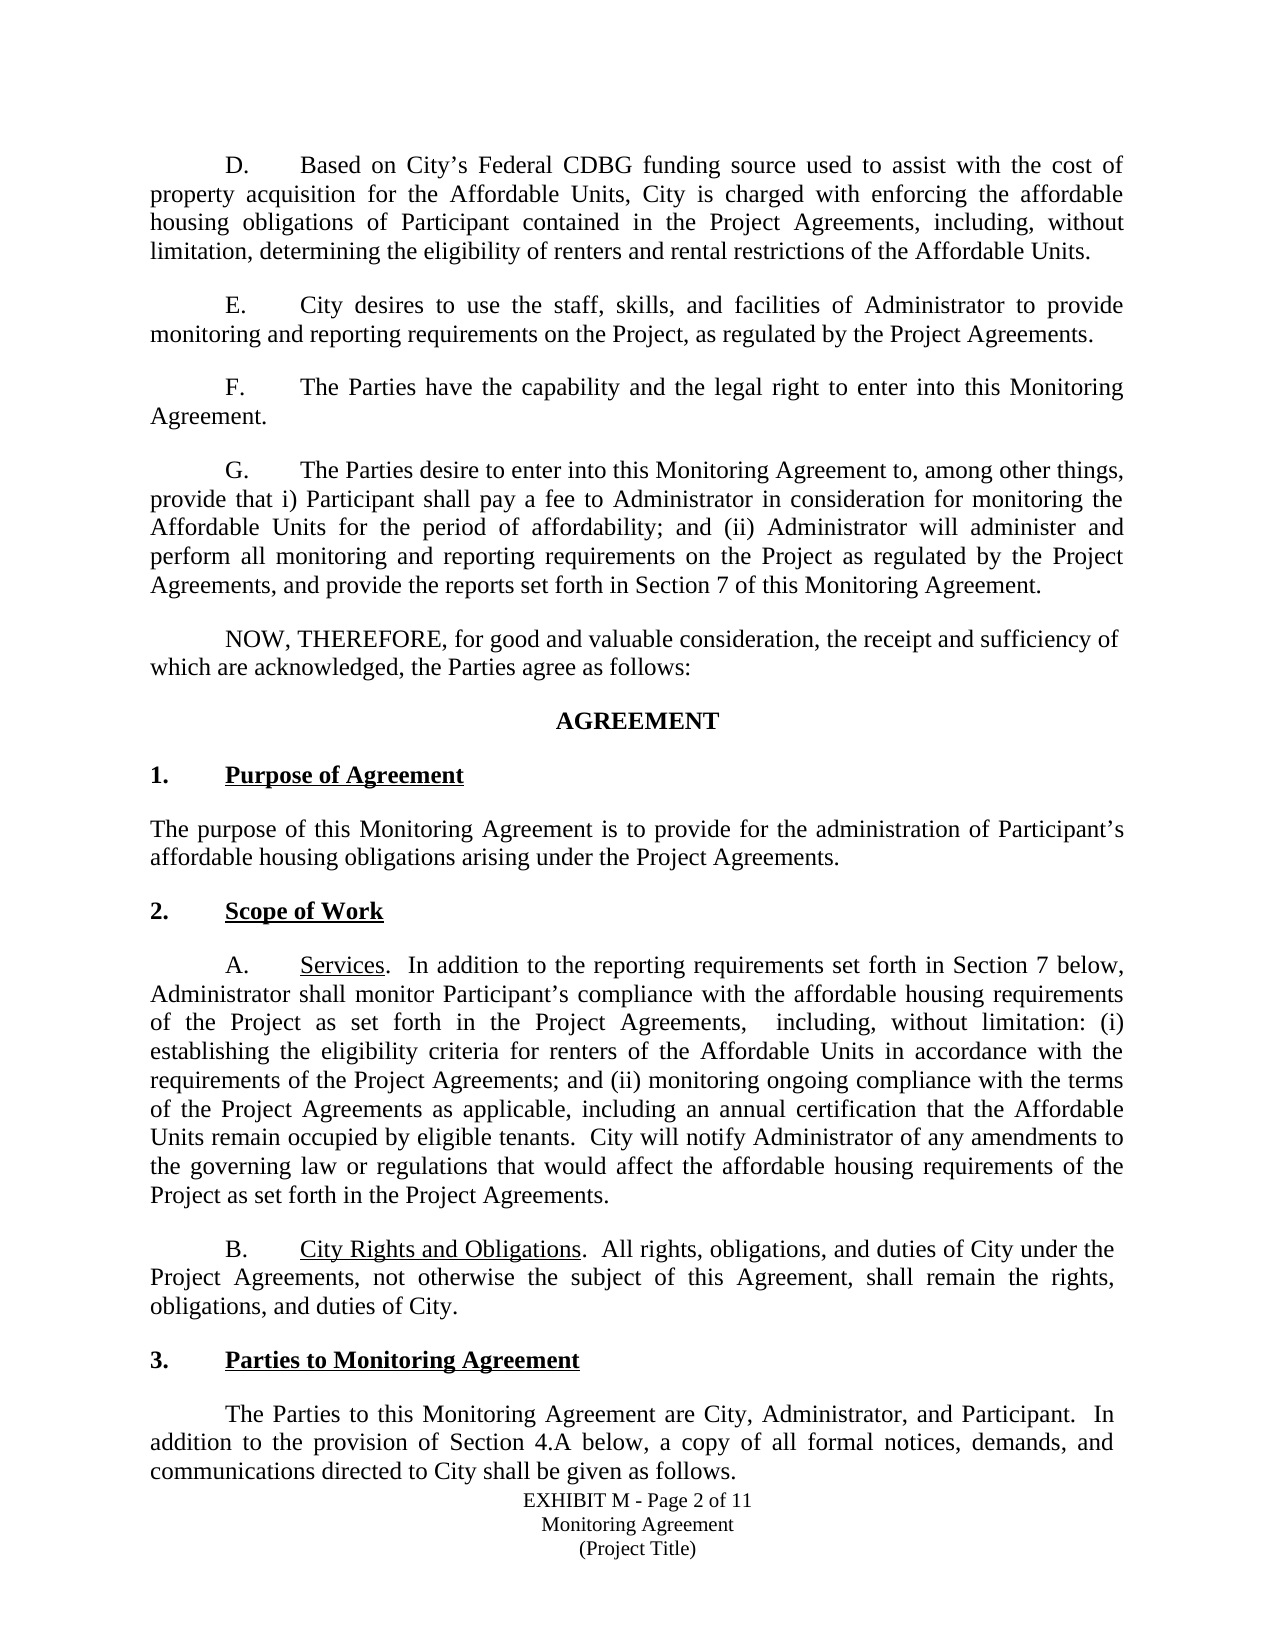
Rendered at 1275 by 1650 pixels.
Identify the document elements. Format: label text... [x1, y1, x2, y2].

text D. Based on City’s Federal CDBG funding source used to assist with the cost of property acquisition for the Affordable Units, City is charged with enforcing the affordable housing obligations of Participant contained in the Project Agreements, including, without limitation, determining the eligibility of renters and rental restrictions of the Affordable Units. [150, 150, 1125, 265]
text E. City desires to use the staff, skills, and facilities of Administrator to provide monitoring and reporting requirements on the Project, as regulated by the Project Agreements. [150, 290, 1125, 347]
text The Parties to this Monitoring Agreement are City, Administrator, and Participant. In addition to the provision of Section 4.A below, a copy of all formal notices, demands, and communications directed to City shall be given as follows. [150, 1399, 1116, 1485]
subtitle AGREEMENT [150, 706, 1125, 735]
text A. Services. In addition to the reporting requirements set forth in Section 7 below, Administrator shall monitor Participant’s compliance with the affordable housing requirements of the Project as set forth in the Project Agreements, including, without limitation: (i) establishing the eligibility criteria for renters of the Affordable Units in accordance with the requirements of the Project Agreements; and (ii) monitoring ongoing compliance with the terms of the Project Agreements as applicable, including an annual certification that the Affordable Units remain occupied by eligible tenants. City will notify Administrator of any amendments to the governing law or regulations that would affect the affordable housing requirements of the Project as set forth in the Project Agreements. [150, 950, 1125, 1209]
text 2. Scope of Work [150, 896, 975, 925]
text NOW, THEREFORE, for good and valuable consideration, the receipt and sufficiency of which are acknowledged, the Parties agree as follows: [150, 624, 1119, 681]
text 1. Purpose of Agreement [150, 760, 975, 789]
text F. The Parties have the capability and the legal right to enter into this Monitoring Agreement. [150, 372, 1125, 430]
text 3. Parties to Monitoring Agreement [150, 1345, 975, 1374]
text B. City Rights and Obligations. All rights, obligations, and duties of City under the Project Agreements, not otherwise the subject of this Agreement, shall remain the rights, obligations, and duties of City. [150, 1234, 1116, 1320]
text G. The Parties desire to enter into this Monitoring Agreement to, among other things, provide that i) Participant shall pay a fee to Administrator in consideration for monitoring the Affordable Units for the period of affordability; and (ii) Administrator will administer and perform all monitoring and reporting requirements on the Project as regulated by the Project Agreements, and provide the reports set forth in Section 7 of this Monitoring Agreement. [150, 455, 1125, 599]
subtitle The purpose of this Monitoring Agreement is to provide for the administration of Participant’s affordable housing obligations arising under the Project Agreements. [150, 814, 1125, 871]
